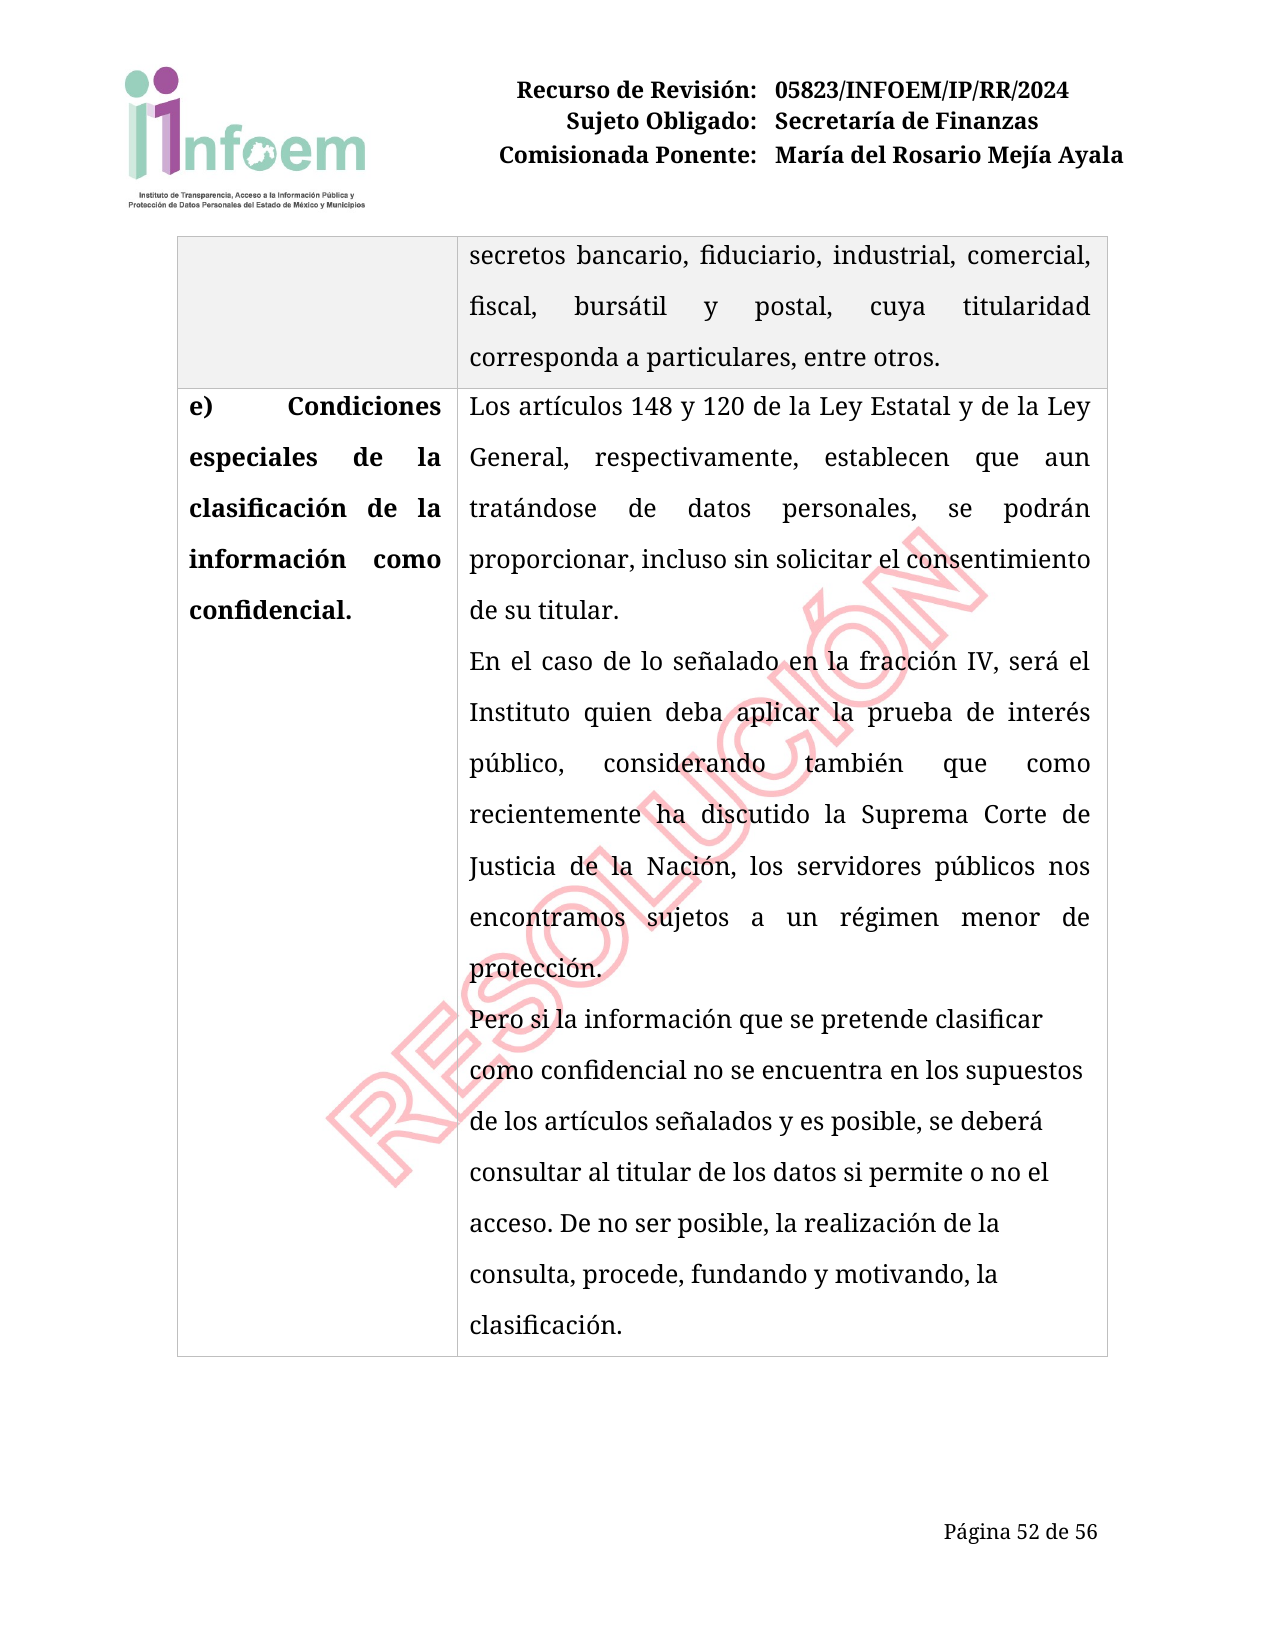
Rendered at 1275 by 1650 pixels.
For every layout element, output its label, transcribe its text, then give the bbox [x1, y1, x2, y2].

picture [5, 6, 1275, 1650]
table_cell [458, 237, 1107, 388]
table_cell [178, 237, 457, 388]
table_cell Los artículos 148 y 120 de la Ley Estatal y de la Ley General, respectivamente, establecen que aun tratándose de datos personales, se podrán proporcionar, incluso sin solicitar el consentimiento de su titular. En el caso de lo señalado en la fracción IV, será el Instituto quien deba aplicar la prueba de interés público, considerando también que como recientemente ha discutido la Suprema Corte de Justicia de la Nación, los servidores públicos nos encontramos sujetos a un régimen menor de protección. Pero si la información que se pretende clasificar como confidencial no se encuentra en los supuestos de los artículos señalados y es posible, se deberá consultar al titular de los datos si permite o no el acceso. De no ser posible, la realización de la consulta, procede, fundando y motivando, la clasificación. [458, 389, 1107, 1356]
table_cell e) Condiciones especiales de la clasificación de la información como confidencial. [178, 389, 457, 1356]
